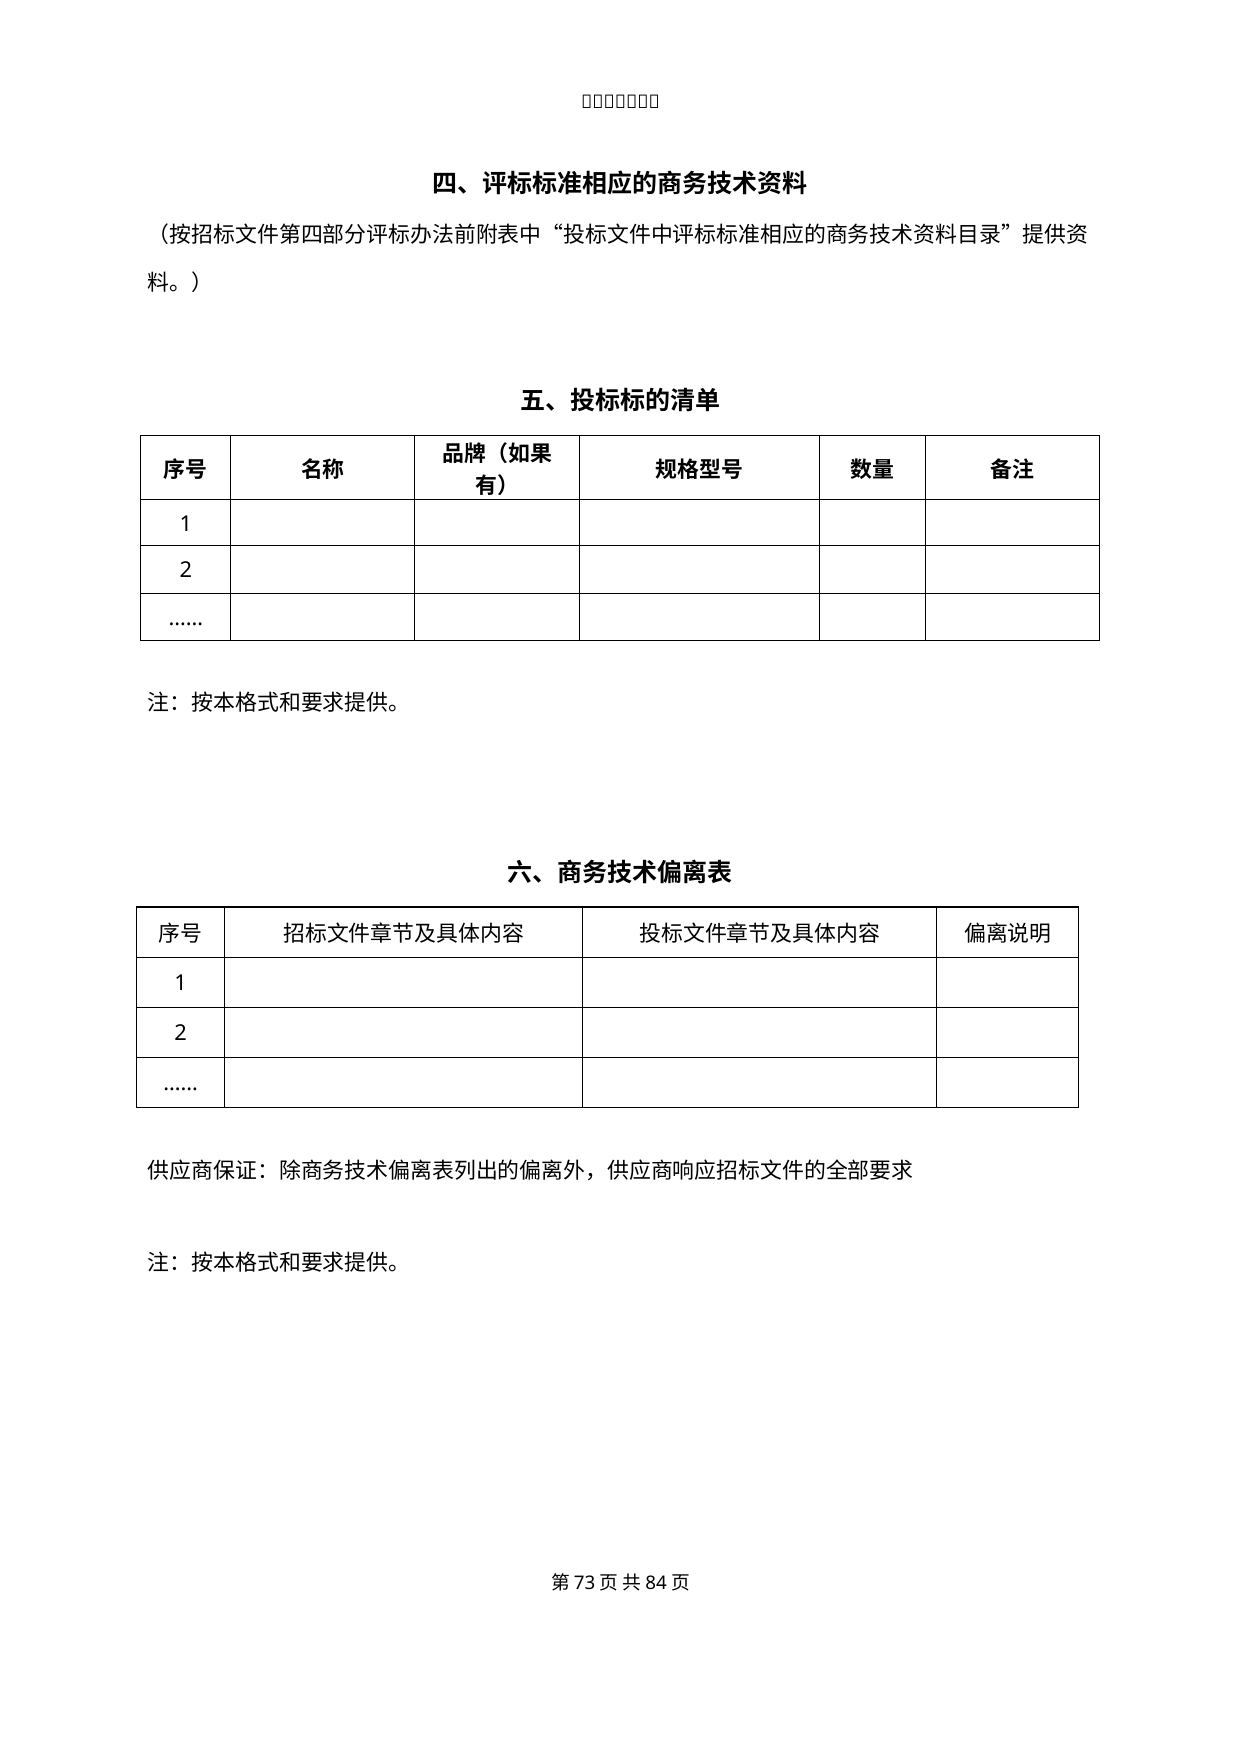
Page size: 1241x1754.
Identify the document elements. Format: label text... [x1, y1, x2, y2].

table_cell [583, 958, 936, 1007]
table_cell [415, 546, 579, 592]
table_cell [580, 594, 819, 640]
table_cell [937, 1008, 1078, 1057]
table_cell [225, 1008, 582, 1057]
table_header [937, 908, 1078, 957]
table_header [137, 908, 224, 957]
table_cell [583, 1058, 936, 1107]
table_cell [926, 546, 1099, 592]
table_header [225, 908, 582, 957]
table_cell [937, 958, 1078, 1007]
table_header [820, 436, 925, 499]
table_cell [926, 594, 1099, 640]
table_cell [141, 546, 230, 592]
text （按招标文件第四部分评标办法前附表中“投标文件中评标标准相应的商务技术资料目录”提供资料。） [148, 217, 1093, 297]
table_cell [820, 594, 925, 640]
text 四、评标标准相应的商务技术资料 [148, 163, 1093, 199]
text 注：按本格式和要求提供。 [148, 685, 1049, 717]
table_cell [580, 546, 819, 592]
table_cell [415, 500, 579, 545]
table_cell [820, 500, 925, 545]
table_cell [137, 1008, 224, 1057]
text 注：按本格式和要求提供。 [148, 1245, 1049, 1276]
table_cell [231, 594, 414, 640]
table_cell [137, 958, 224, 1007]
text 六、商务技术偏离表 [148, 852, 1093, 888]
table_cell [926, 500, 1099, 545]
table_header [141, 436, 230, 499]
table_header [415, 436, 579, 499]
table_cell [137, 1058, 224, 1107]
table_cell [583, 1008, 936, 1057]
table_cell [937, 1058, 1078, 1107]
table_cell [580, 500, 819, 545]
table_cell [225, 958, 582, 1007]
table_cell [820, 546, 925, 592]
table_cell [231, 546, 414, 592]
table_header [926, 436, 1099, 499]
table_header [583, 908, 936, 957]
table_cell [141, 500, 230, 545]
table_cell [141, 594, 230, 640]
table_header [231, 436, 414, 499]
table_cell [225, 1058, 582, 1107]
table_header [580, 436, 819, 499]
text 五、投标标的清单 [148, 381, 1093, 417]
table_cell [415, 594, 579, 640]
text 供应商保证：除商务技术偏离表列出的偏离外，供应商响应招标文件的全部要求 [148, 1153, 1093, 1184]
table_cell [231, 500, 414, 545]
